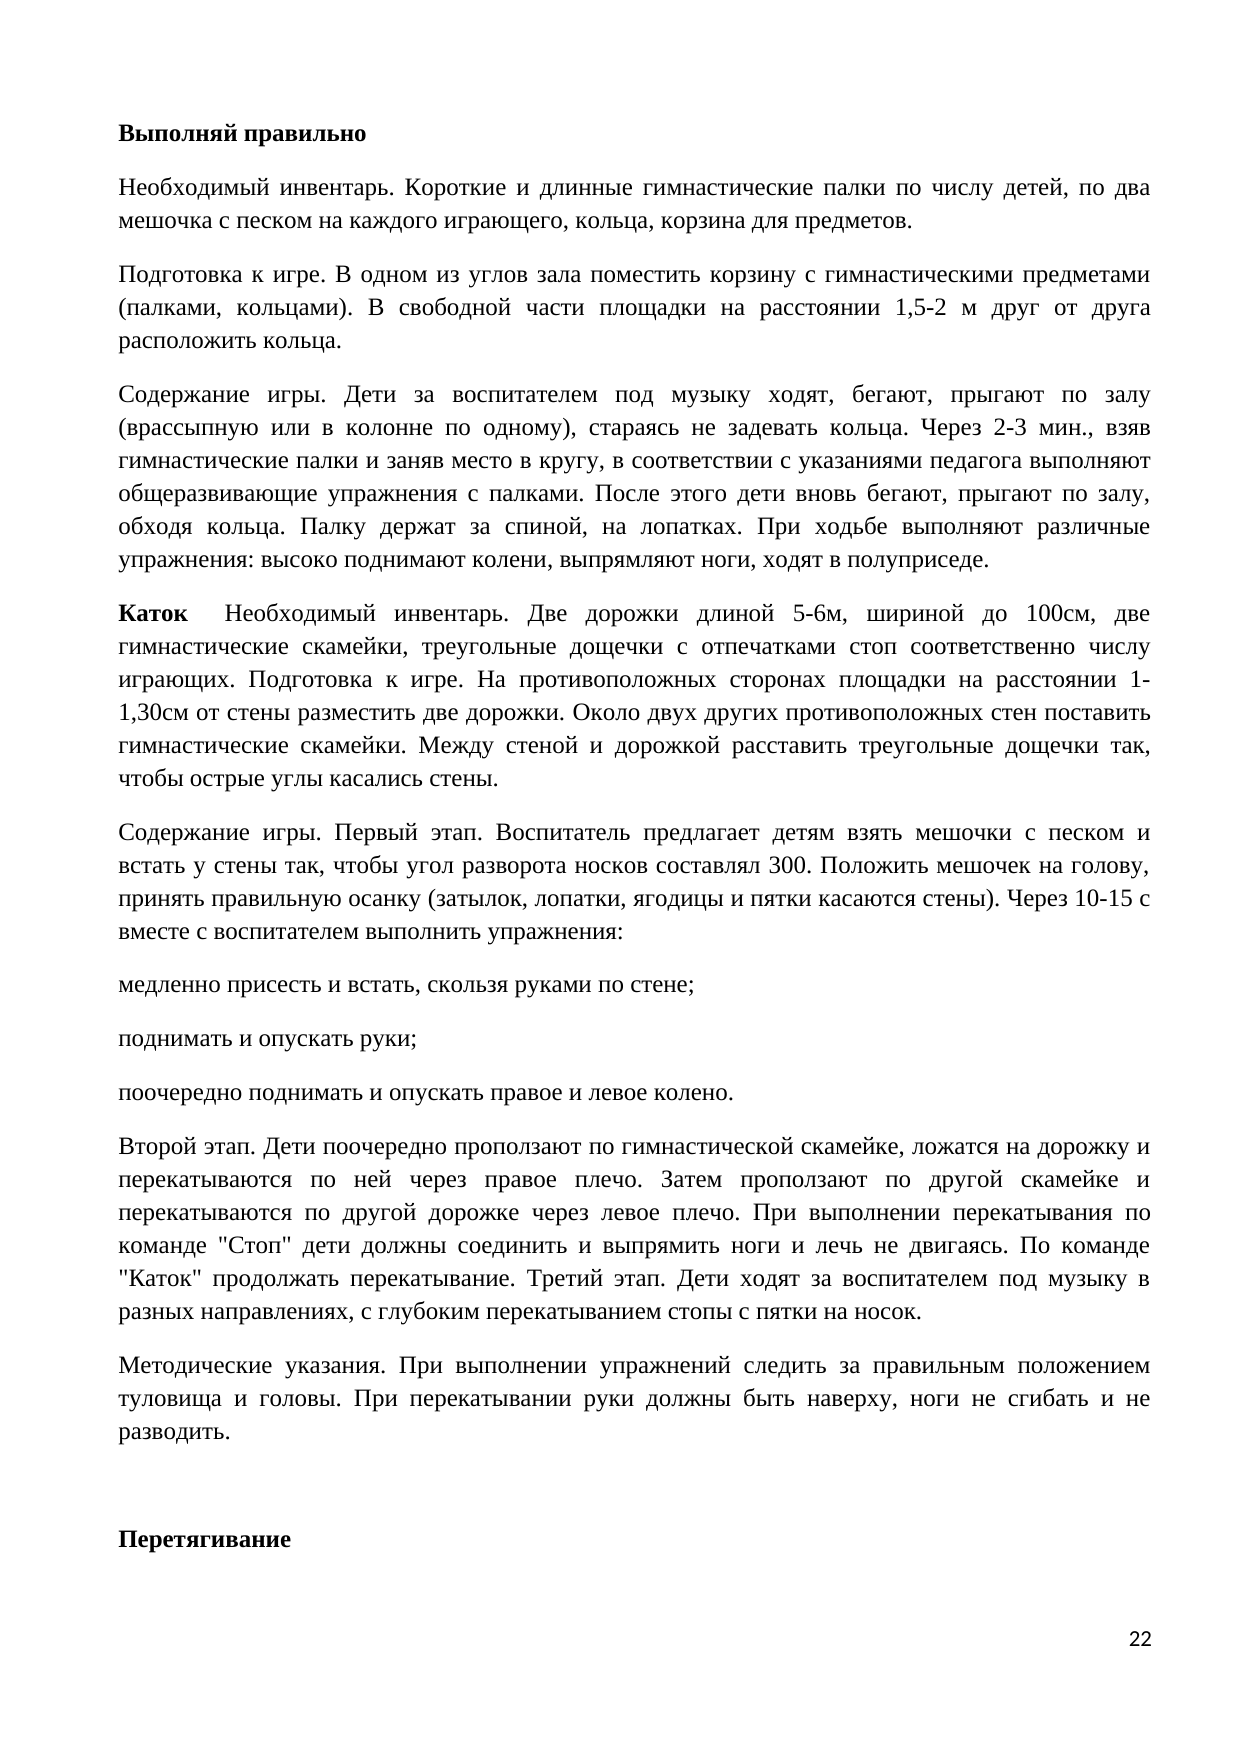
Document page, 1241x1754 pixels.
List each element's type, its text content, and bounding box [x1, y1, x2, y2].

text Содержание игры. Дети за воспитателем под музыку ходят, бегают, прыгают по залу (врассыпную или в колонне по одному), стараясь не задевать кольца. Через 2-3 мин., взяв гимнастические палки и заняв место в кругу, в соответствии с указаниями педагога выполняют общеразвивающие упражнения с палками. После этого дети вновь бегают, прыгают по залу, обходя кольца. Палку держат за спиной, на лопатках. При ходьбе выполняют различные упражнения: высоко поднимают колени, выпрямляют ноги, ходят в полуприседе. [118, 379, 1152, 573]
text Перетягивание [118, 1524, 1152, 1553]
text Содержание игры. Первый этап. Воспитатель предлагает детям взять мешочки с песком и встать у стены так, чтобы угол разворота носков составлял 300. Положить мешочек на голову, принять правильную осанку (затылок, лопатки, ягодицы и пятки касаются стены). Через 10-15 с вместе с воспитателем выполнить упражнения: [118, 817, 1152, 944]
text Подготовка к игре. В одном из углов зала поместить корзину с гимнастическими предметами (палками, кольцами). В свободной части площадки на расстоянии 1,5-2 м друг от друга расположить кольца. [118, 259, 1152, 354]
text Каток Необходимый инвентарь. Две дорожки длиной 5-6м, шириной до 100см, две гимнастические скамейки, треугольные дощечки с отпечатками стоп соответственно числу играющих. Подготовка к игре. На противоположных сторонах площадки на расстоянии 1-1,30см от стены разместить две дорожки. Около двух других противоположных стен поставить гимнастические скамейки. Между стеной и дорожкой расставить треугольные дощечки так, чтобы острые углы касались стены. [118, 598, 1152, 792]
text Второй этап. Дети поочередно проползают по гимнастической скамейке, ложатся на дорожку и перекатываются по ней через правое плечо. Затем проползают по другой скамейке и перекатываются по другой дорожке через левое плечо. При выполнении перекатывания по команде "Стоп" дети должны соединить и выпрямить ноги и лечь не двигаясь. По команде "Каток" продолжать перекатывание. Третий этап. Дети ходят за воспитателем под музыку в разных направлениях, с глубоким перекатыванием стопы с пятки на носок. [118, 1131, 1152, 1325]
text медленно присесть и встать, скользя руками по стене; [118, 969, 1152, 998]
text поочередно поднимать и опускать правое и левое колено. [118, 1077, 1152, 1106]
text Выполняй правильно [118, 118, 1152, 147]
text поднимать и опускать руки; [118, 1023, 1152, 1052]
text Методические указания. При выполнении упражнений следить за правильным положением туловища и головы. При перекатывании руки должны быть наверху, ноги не сгибать и не разводить. [118, 1350, 1152, 1445]
text Необходимый инвентарь. Короткие и длинные гимнастические палки по числу детей, по два мешочка с песком на каждого играющего, кольца, корзина для предметов. [118, 172, 1152, 234]
